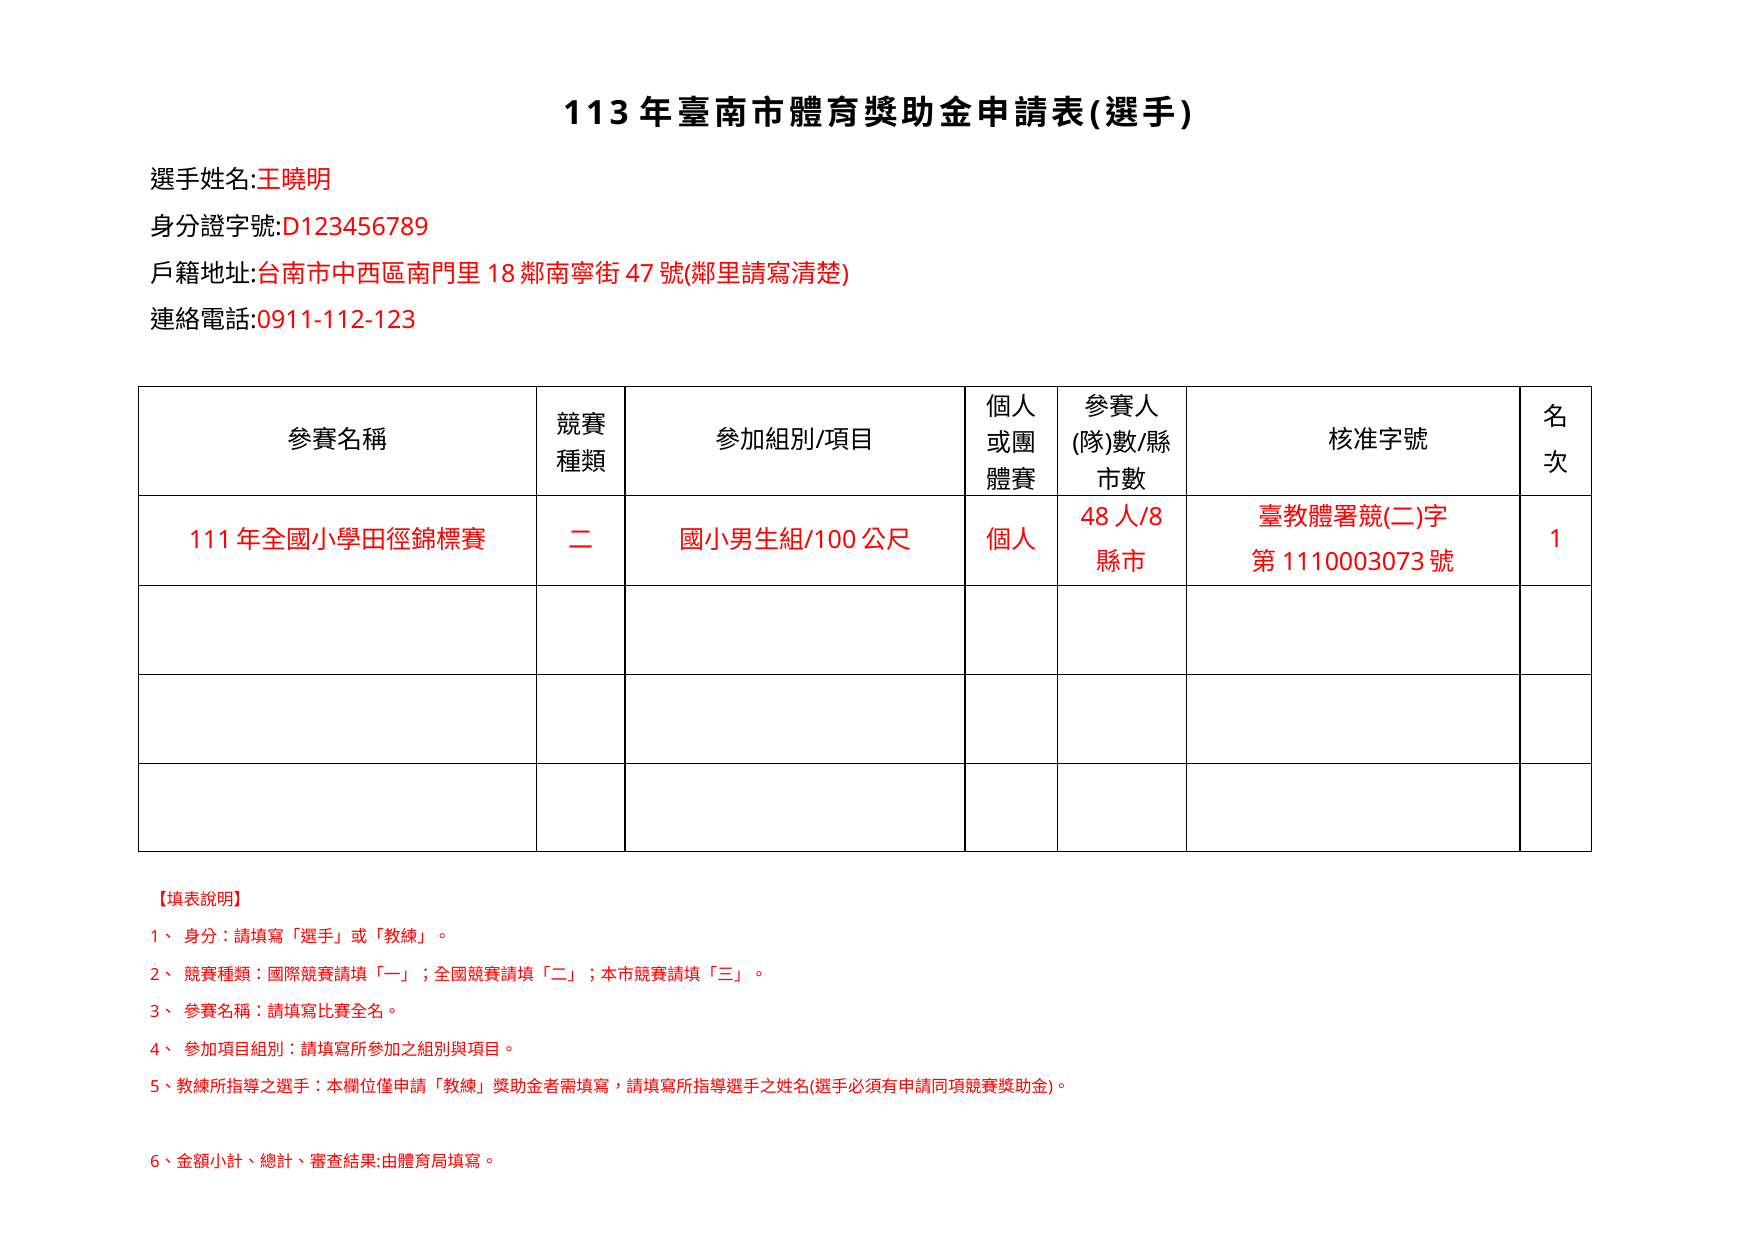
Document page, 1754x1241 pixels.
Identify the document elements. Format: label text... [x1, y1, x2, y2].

table_cell [139, 675, 536, 762]
table_cell [139, 764, 536, 851]
table_cell 個人 [966, 496, 1057, 585]
table_cell [966, 586, 1057, 674]
table_header 參賽人(隊)數/縣市數 [1058, 387, 1186, 495]
text 戶籍地址:台南市中西區南門里18鄰南寧街47號(鄰里請寫清楚) [150, 252, 1604, 290]
table_cell [1521, 586, 1591, 674]
table_header 核准字號 [1187, 387, 1519, 495]
text 2、 競賽種類：國際競賽請填「一」；全國競賽請填「二」；本市競賽請填「三」。 [150, 954, 1604, 992]
table_cell [1058, 764, 1186, 851]
table_cell [1521, 675, 1591, 762]
table_cell 二 [537, 496, 624, 585]
table_header 競賽種類 [537, 387, 624, 495]
text 選手姓名:王曉明 [150, 159, 1604, 197]
table_cell [537, 586, 624, 674]
table_cell [1187, 586, 1519, 674]
table_cell [1521, 764, 1591, 851]
table_header 個人或團體賽 [966, 387, 1057, 495]
table_header 參加組別/項目 [626, 387, 964, 495]
table_cell 國小男生組/100公尺 [626, 496, 964, 585]
text 5、教練所指導之選手：本欄位僅申請「教練」獎助金者需填寫，請填寫所指導選手之姓名(選手必須有申請同項競賽獎助金)。 [150, 1067, 1604, 1142]
table_cell [1187, 675, 1519, 762]
table_cell 1 [1521, 496, 1591, 585]
table_cell [626, 586, 964, 674]
table_header 名次 [1521, 387, 1591, 495]
table_cell [966, 764, 1057, 851]
text 113年臺南市體育獎助金申請表(選手) [150, 72, 1604, 147]
table_cell [966, 675, 1057, 762]
table_cell [1058, 675, 1186, 762]
text 3、 參賽名稱：請填寫比賽全名。 [150, 992, 1604, 1029]
table_cell [139, 586, 536, 674]
text 【填表說明】 [150, 392, 1604, 917]
text 1、 身分：請填寫「選手」或「教練」。 [150, 917, 1604, 954]
table_cell 111年全國小學田徑錦標賽 [139, 496, 536, 585]
table_header 參賽名稱 [139, 387, 536, 495]
text 身分證字號:D123456789 [150, 206, 1604, 243]
table_cell 48人/8縣市 [1058, 496, 1186, 585]
text 6、金額小計、總計、審查結果:由體育局填寫。 [150, 1142, 1604, 1179]
table_cell 臺教體署競(二)字 第1110003073號 [1187, 496, 1519, 585]
table_cell [626, 764, 964, 851]
table_cell [537, 764, 624, 851]
table_cell [1058, 586, 1186, 674]
table_cell [537, 675, 624, 762]
table_cell [1187, 764, 1519, 851]
table_cell [626, 675, 964, 762]
text 4、 參加項目組別：請填寫所參加之組別與項目。 [150, 1029, 1604, 1067]
text 連絡電話:0911-112-123 [150, 299, 1604, 337]
